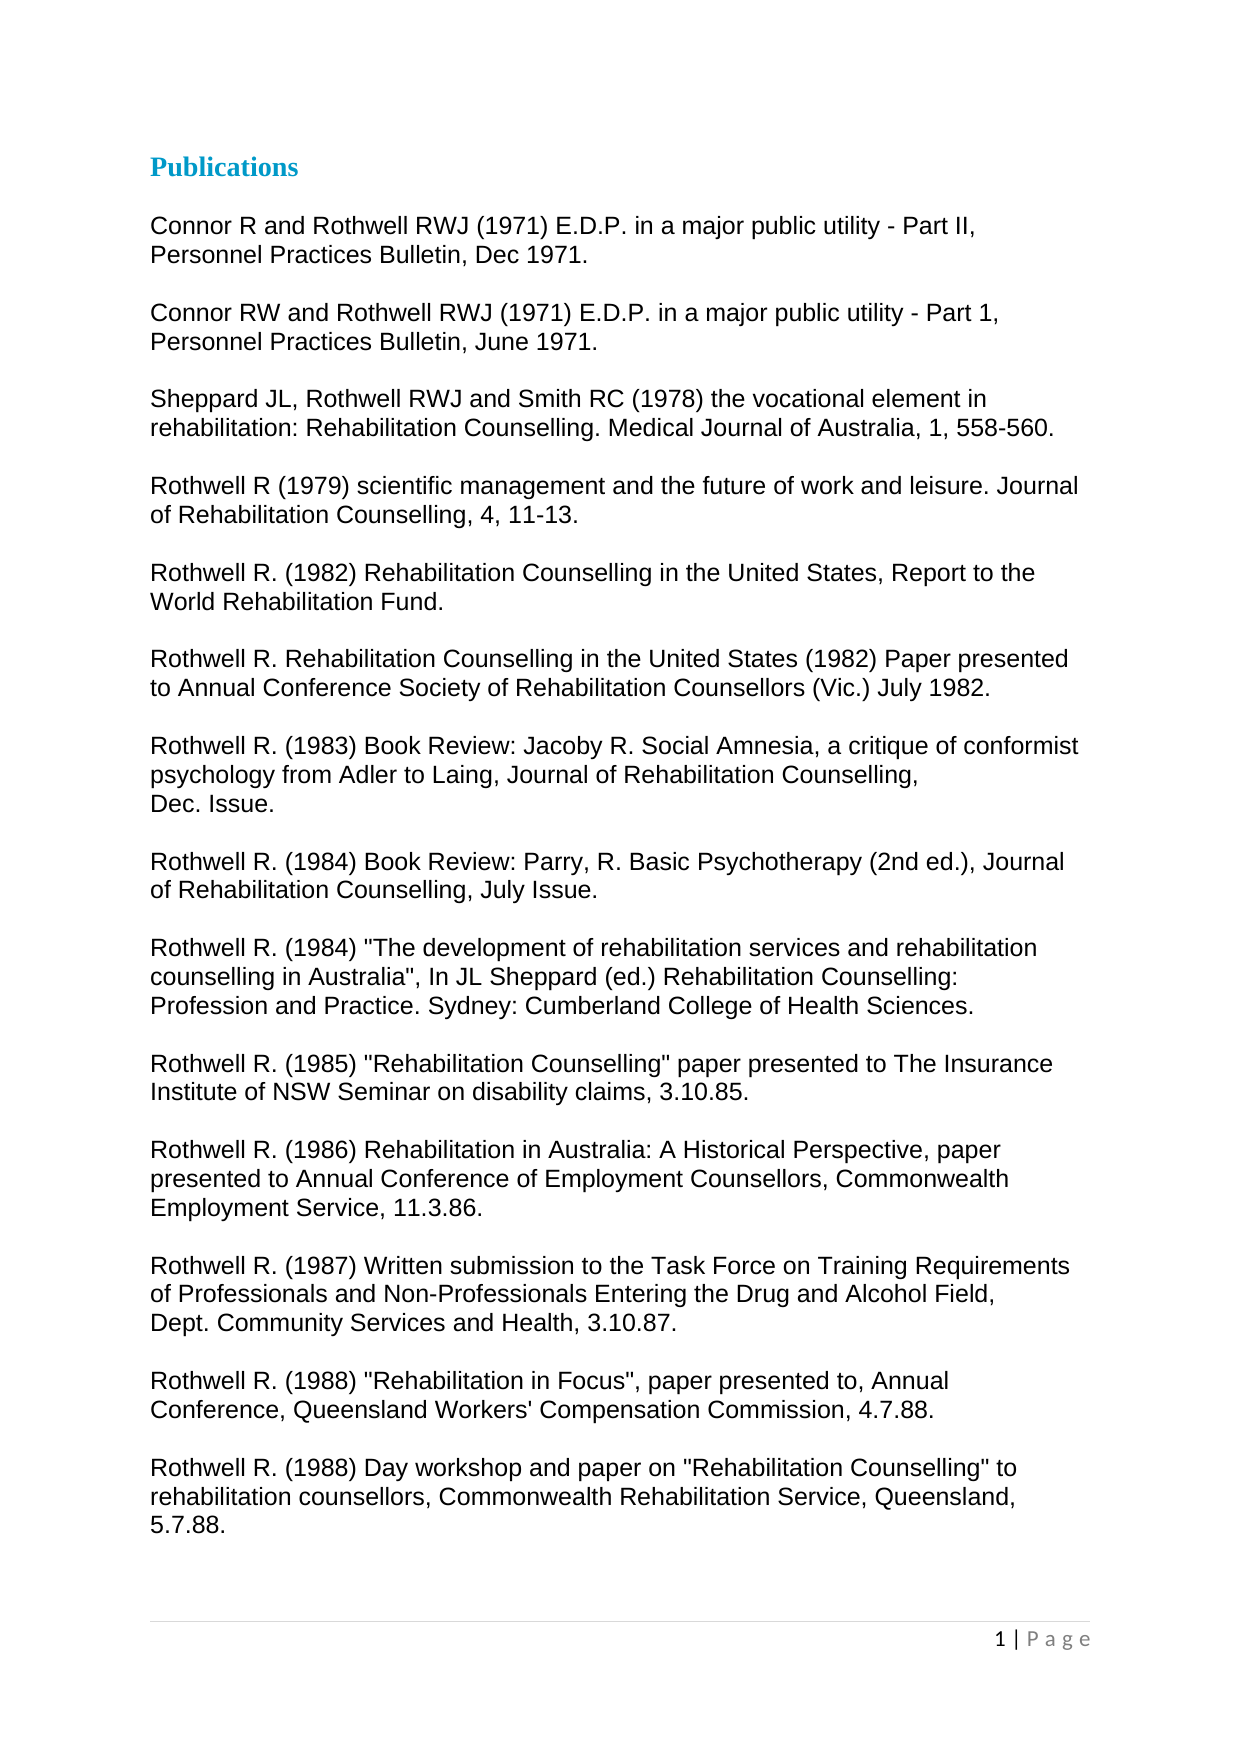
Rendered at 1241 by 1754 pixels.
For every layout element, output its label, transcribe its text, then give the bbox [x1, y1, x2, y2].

text Rothwell R. (1984) "The development of rehabilitation services and rehabilitation counselling in Australia", In JL Sheppard (ed.) Rehabilitation Counselling: Profession and Practice. Sydney: Cumberland College of Health Sciences. [150, 933, 1090, 1019]
text Connor R and Rothwell RWJ (1971) E.D.P. in a major public utility - Part II, Personnel Practices Bulletin, Dec 1971. [150, 211, 1090, 269]
text Rothwell R. (1982) Rehabilitation Counselling in the United States, Report to the World Rehabilitation Fund. [150, 558, 1090, 615]
text Rothwell R. (1985) "Rehabilitation Counselling" paper presented to The Insurance Institute of NSW Seminar on disability claims, 3.10.85. [150, 1049, 1090, 1106]
text Rothwell R (1979) scientific management and the future of work and leisure. Journal of Rehabilitation Counselling, 4, 11-13. [150, 471, 1090, 529]
text Rothwell R. (1984) Book Review: Parry, R. Basic Psychotherapy (2nd ed.), Journal of Rehabilitation Counselling, July Issue. [150, 847, 1090, 904]
text Sheppard JL, Rothwell RWJ and Smith RC (1978) the vocational element in rehabilitation: Rehabilitation Counselling. Medical Journal of Australia, 1, 558-560. [150, 384, 1090, 442]
text Rothwell R. Rehabilitation Counselling in the United States (1982) Paper presented to Annual Conference Society of Rehabilitation Counsellors (Vic.) July 1982. [150, 644, 1090, 702]
text Connor RW and Rothwell RWJ (1971) E.D.P. in a major public utility - Part 1, Personnel Practices Bulletin, June 1971. [150, 298, 1090, 355]
text Publications [150, 150, 1090, 182]
text Rothwell R. (1988) Day workshop and paper on "Rehabilitation Counselling" to rehabilitation counsellors, Commonwealth Rehabilitation Service, Queensland, 5.7.88. [150, 1453, 1090, 1539]
text Rothwell R. (1983) Book Review: Jacoby R. Social Amnesia, a critique of conformist psychology from Adler to Laing, Journal of Rehabilitation Counselling, Dec. Issue. [150, 731, 1090, 817]
text Rothwell R. (1988) "Rehabilitation in Focus", paper presented to, Annual Conference, Queensland Workers' Compensation Commission, 4.7.88. [150, 1366, 1090, 1424]
text Rothwell R. (1987) Written submission to the Task Force on Training Requirements of Professionals and Non-Professionals Entering the Drug and Alcohol Field, Dept. Community Services and Health, 3.10.87. [150, 1251, 1090, 1337]
text Rothwell R. (1986) Rehabilitation in Australia: A Historical Perspective, paper presented to Annual Conference of Employment Counsellors, Commonwealth Employment Service, 11.3.86. [150, 1135, 1090, 1222]
